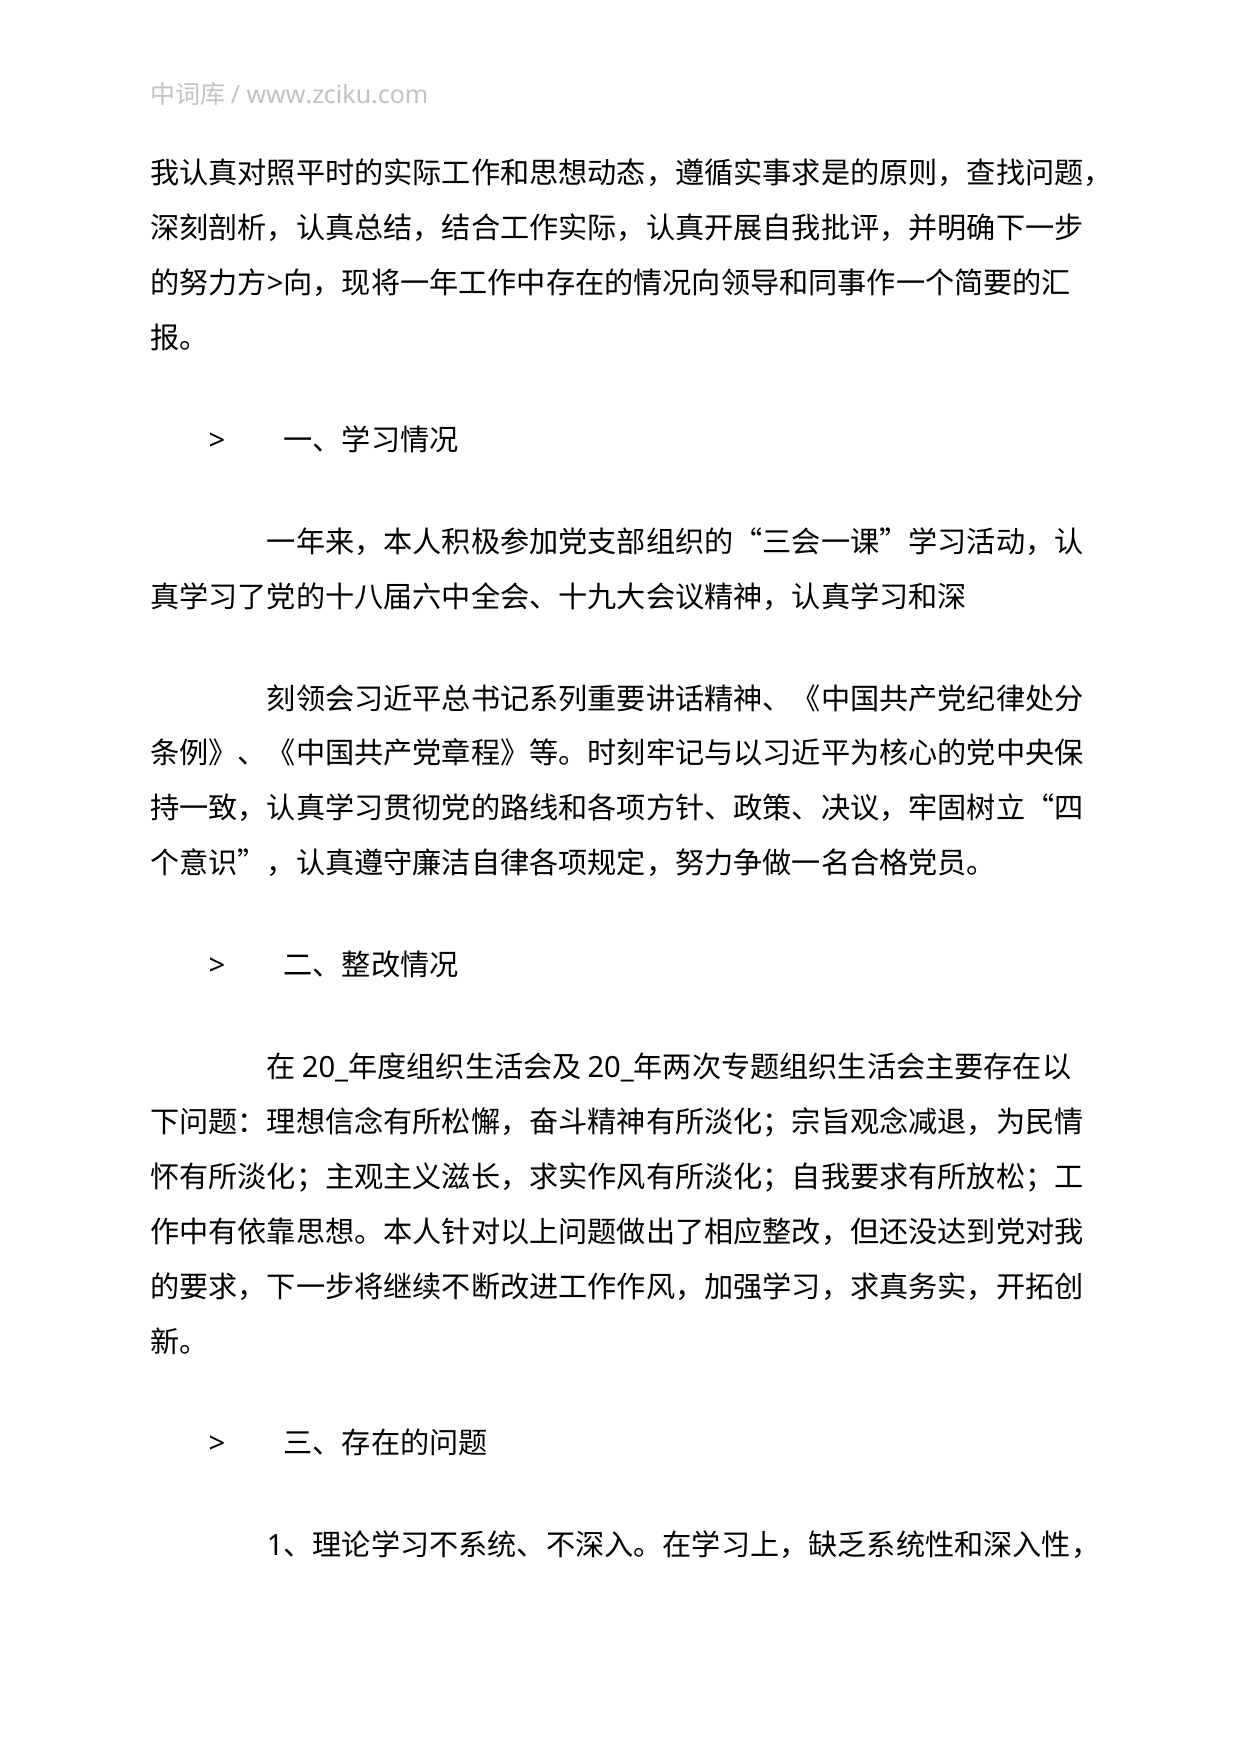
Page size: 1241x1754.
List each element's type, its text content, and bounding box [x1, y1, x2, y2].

text 一年来，本人积极参加党支部组织的“三会一课”学习活动，认真学习了党的十八届六中全会、十九大会议精神，认真学习和深 [150, 518, 1090, 616]
text 刻领会习近平总书记系列重要讲话精神、《中国共产党纪律处分条例》、《中国共产党章程》等。时刻牢记与以习近平为核心的党中央保持一致，认真学习贯彻党的路线和各项方针、政策、决议，牢固树立“四个意识”，认真遵守廉洁自律各项规定，努力争做一名合格党员。 [150, 675, 1090, 882]
text > 三、存在的问题 [150, 1420, 1090, 1462]
text > 一、学习情况 [150, 417, 1090, 459]
text 在20_年度组织生活会及20_年两次专题组织生活会主要存在以下问题：理想信念有所松懈，奋斗精神有所淡化；宗旨观念减退，为民情怀有所淡化；主观主义滋长，求实作风有所淡化；自我要求有所放松；工作中有依靠思想。本人针对以上问题做出了相应整改，但还没达到党对我的要求，下一步将继续不断改进工作作风，加强学习，求真务实，开拓创新。 [150, 1044, 1090, 1361]
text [150, 150, 1090, 357]
text > 二、整改情况 [150, 942, 1090, 984]
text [150, 1522, 1090, 1564]
